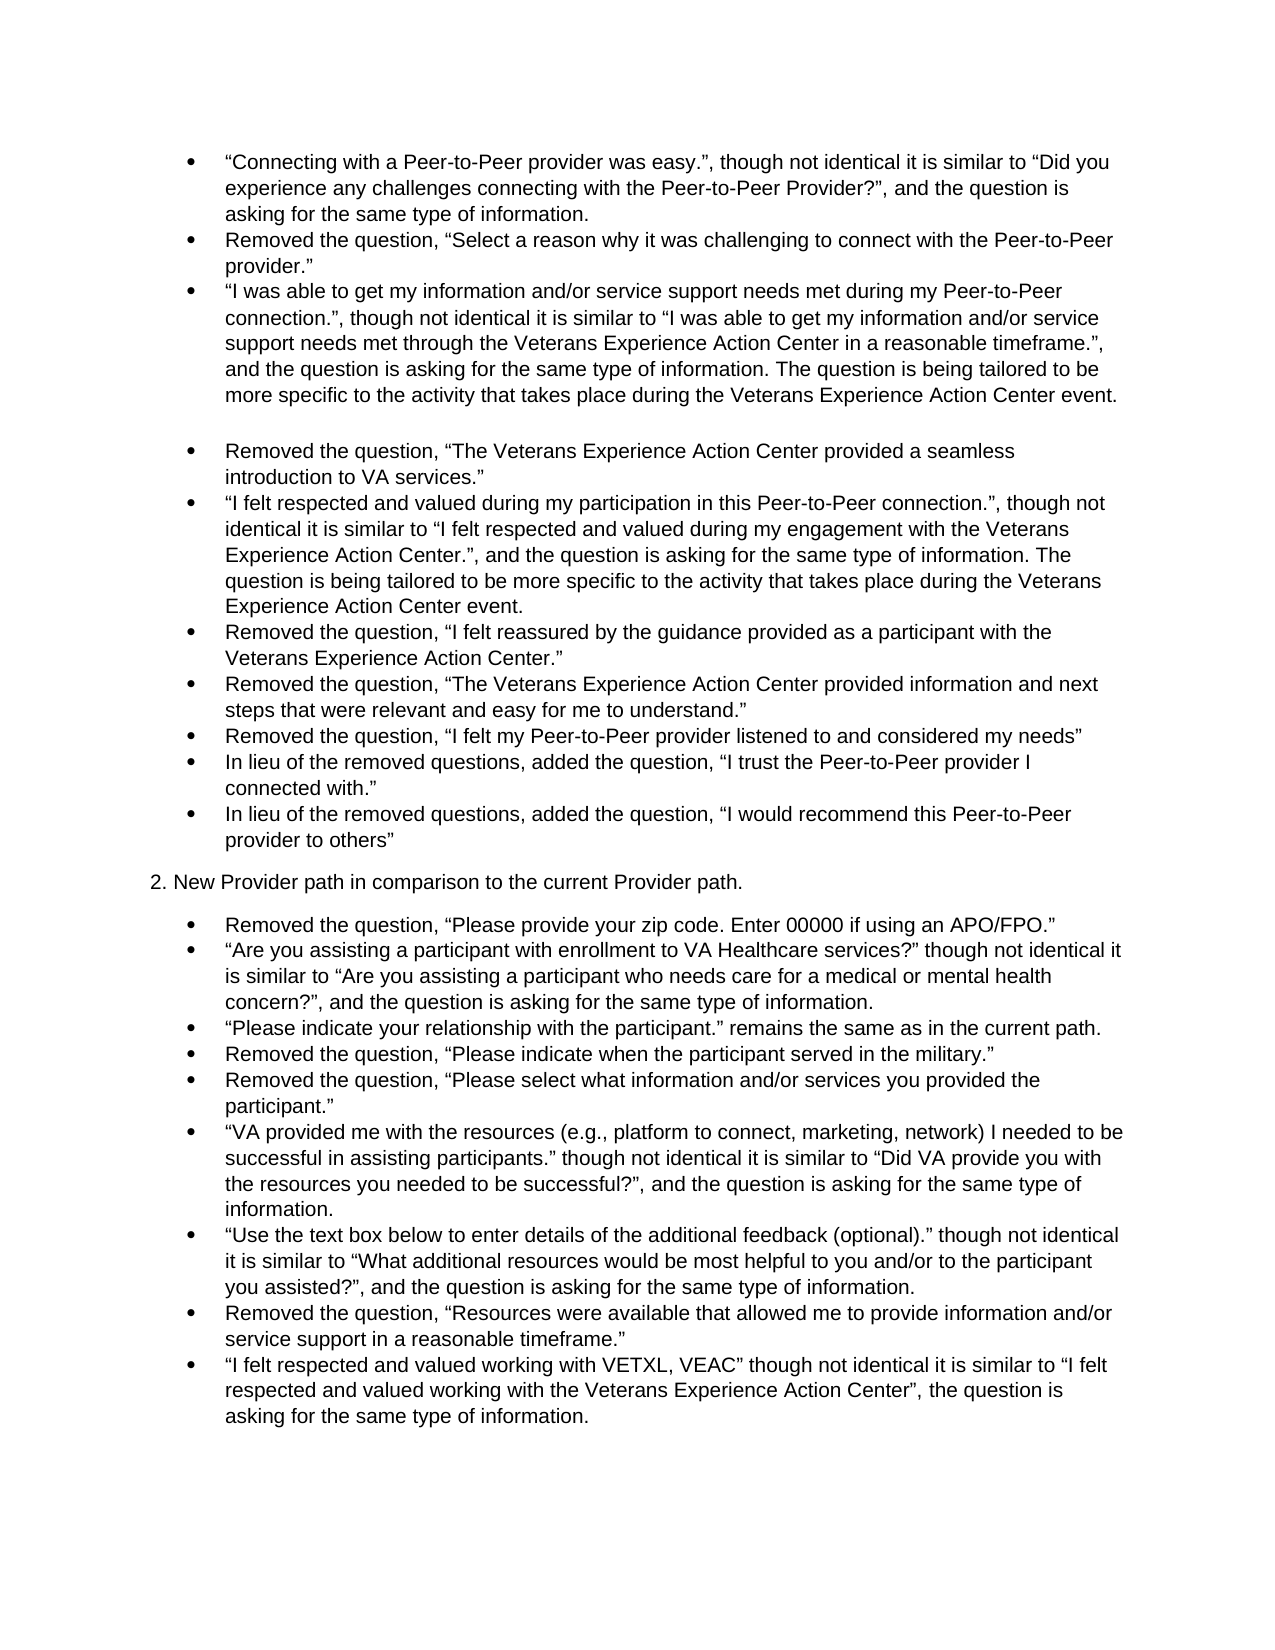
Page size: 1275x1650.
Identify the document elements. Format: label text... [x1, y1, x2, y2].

list Removed the question, “Please provide your zip code. Enter 00000 if using an APO/FPO.” [187, 912, 1125, 936]
list In lieu of the removed questions, added the question, “I trust the Peer-to-Peer provider I connected with.” [187, 750, 1125, 799]
list “I felt respected and valued working with VETXL, VEAC” though not identical it is similar to “I felt respected and valued working with the Veterans Experience Action Center”, the question is asking for the same type of information. [187, 1352, 1125, 1428]
list In lieu of the removed questions, added the question, “I would recommend this Peer-to-Peer provider to others” [187, 801, 1125, 851]
list Removed the question, “Please select what information and/or services you provided the participant.” [187, 1068, 1125, 1118]
list Removed the question, “The Veterans Experience Action Center provided information and next steps that were relevant and easy for me to understand.” [187, 672, 1125, 722]
list “Are you assisting a participant with enrollment to VA Healthcare services?” though not identical it is similar to “Are you assisting a participant who needs care for a medical or mental health concern?”, and the question is asking for the same type of information. [187, 938, 1125, 1014]
list “VA provided me with the resources (e.g., platform to connect, marketing, network) I needed to be successful in assisting participants.” though not identical it is similar to “Did VA provide you with the resources you needed to be successful?”, and the question is asking for the same type of information. [187, 1119, 1125, 1221]
list Removed the question, “Resources were available that allowed me to provide information and/or service support in a reasonable timeframe.” [187, 1301, 1125, 1351]
list “Please indicate your relationship with the participant.” remains the same as in the current path. [187, 1016, 1125, 1040]
list Removed the question, “The Veterans Experience Action Center provided a seamless introduction to VA services.” [187, 439, 1125, 489]
list “I felt respected and valued during my participation in this Peer-to-Peer connection.”, though not identical it is similar to “I felt respected and valued during my engagement with the Veterans Experience Action Center.”, and the question is asking for the same type of information. The question is being tailored to be more specific to the activity that takes place during the Veterans Experience Action Center event. [187, 491, 1125, 618]
list Removed the question, “I felt my Peer-to-Peer provider listened to and considered my needs” [187, 724, 1125, 748]
text 2. New Provider path in comparison to the current Provider path. [150, 870, 1125, 894]
list Removed the question, “Select a reason why it was challenging to connect with the Peer-to-Peer provider.” [187, 228, 1125, 277]
list “Use the text box below to enter details of the additional feedback (optional).” though not identical it is similar to “What additional resources would be most helpful to you and/or to the participant you assisted?”, and the question is asking for the same type of information. [187, 1223, 1125, 1299]
list Removed the question, “I felt reassured by the guidance provided as a participant with the Veterans Experience Action Center.” [187, 620, 1125, 670]
list “I was able to get my information and/or service support needs met during my Peer-to-Peer connection.”, though not identical it is similar to “I was able to get my information and/or service support needs met through the Veterans Experience Action Center in a reasonable timeframe.”, and the question is asking for the same type of information. The question is being tailored to be more specific to the activity that takes place during the Veterans Experience Action Center event. [187, 279, 1125, 437]
list Removed the question, “Please indicate when the participant served in the military.” [187, 1042, 1125, 1066]
list “Connecting with a Peer-to-Peer provider was easy.”, though not identical it is similar to “Did you experience any challenges connecting with the Peer-to-Peer Provider?”, and the question is asking for the same type of information. [187, 150, 1125, 226]
